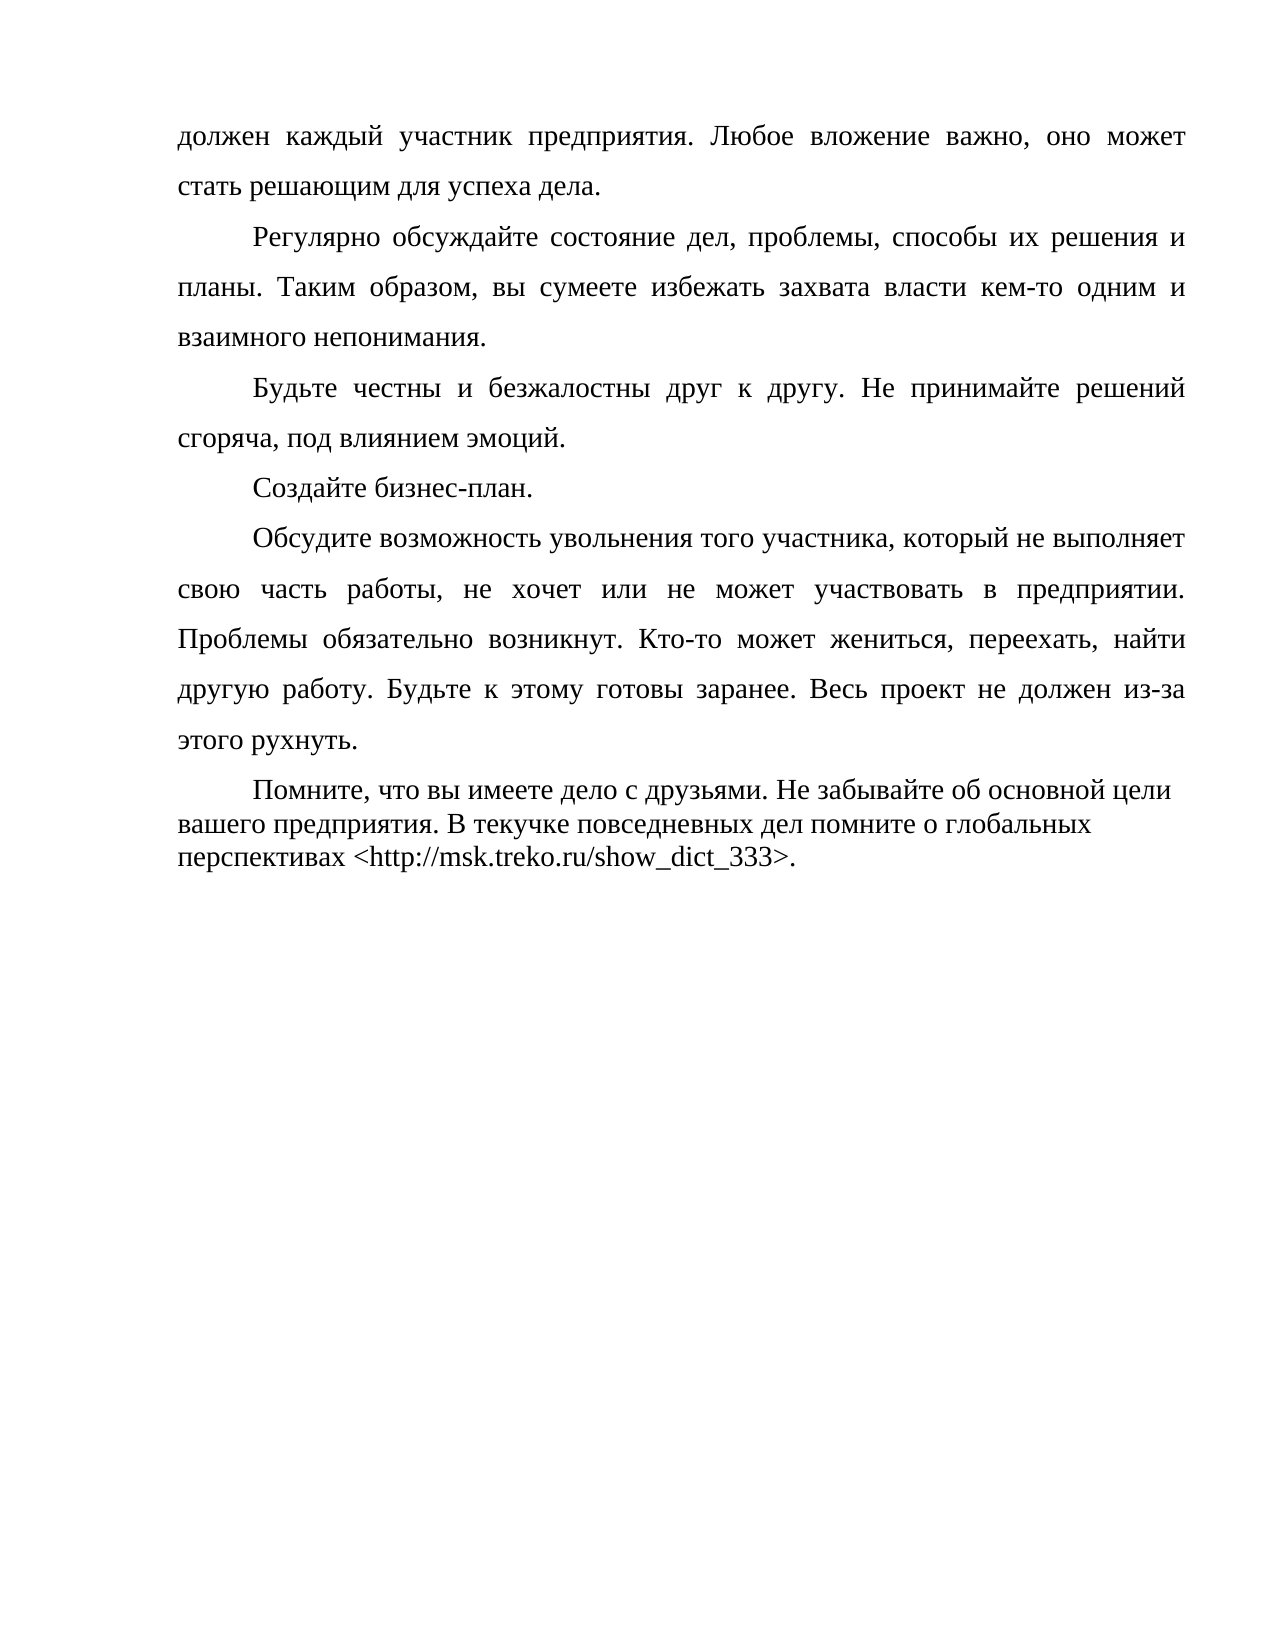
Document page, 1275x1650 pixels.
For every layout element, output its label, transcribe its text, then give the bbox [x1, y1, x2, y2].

text Будьте честны и безжалостны друг к другу. Не принимайте решений сгоряча, под влиянием эмоций. [177, 370, 1186, 453]
text Регулярно обсуждайте состояние дел, проблемы, способы их решения и планы. Таким образом, вы сумеете избежать захвата власти кем-то одним и взаимного непонимания. [177, 219, 1186, 353]
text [177, 118, 1186, 202]
text Создайте бизнес-план. [177, 470, 1186, 504]
text Обсудите возможность увольнения того участника, который не выполняет свою часть работы, не хочет или не может участвовать в предприятии. Проблемы обязательно возникнут. Кто-то может жениться, переехать, найти другую работу. Будьте к этому готовы заранее. Весь проект не должен из-за этого рухнуть. [177, 521, 1186, 755]
text Помните, что вы имеете дело с друзьями. Не забывайте об основной цели вашего предприятия. В текучке повседневных дел помните о глобальных перспективах <http://msk.treko.ru/show_dict_333>. [177, 772, 1186, 873]
